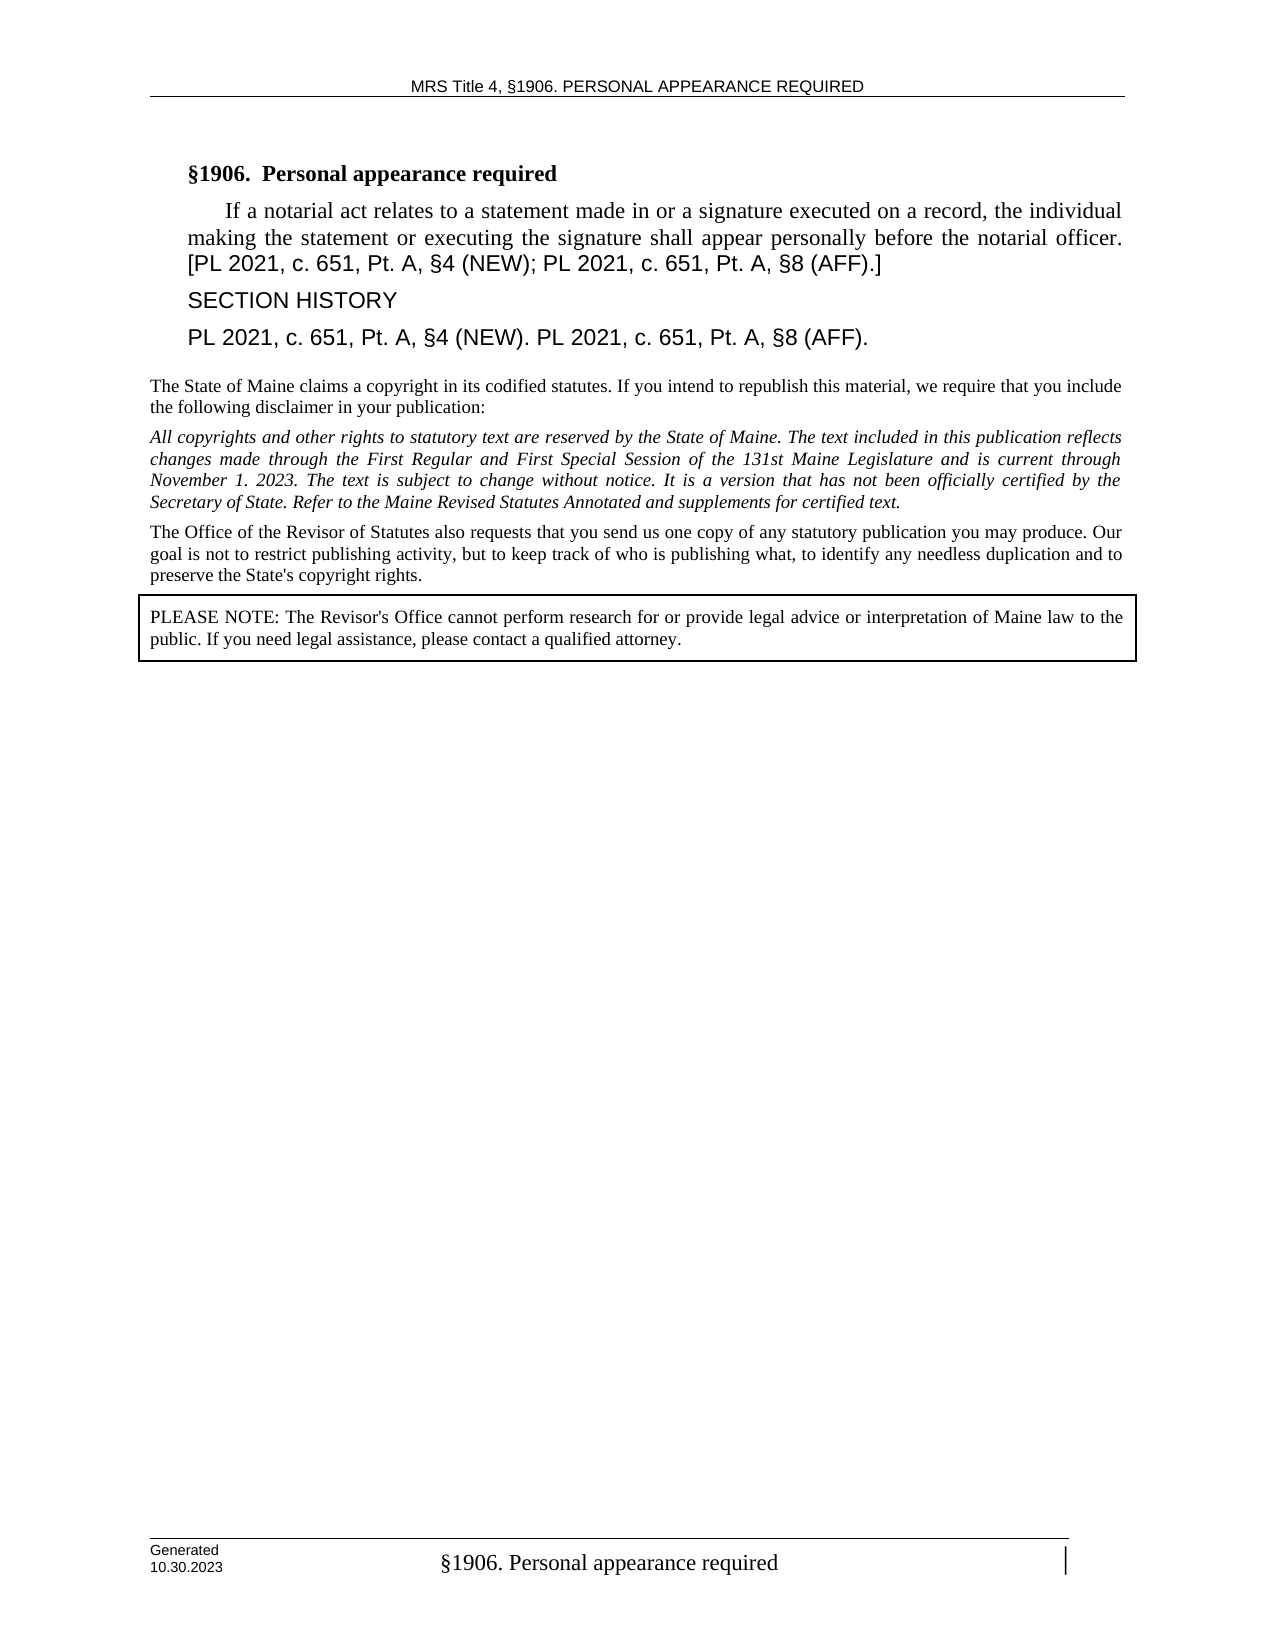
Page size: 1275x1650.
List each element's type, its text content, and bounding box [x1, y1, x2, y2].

text If a notarial act relates to a statement made in or a signature executed on a record, the individual making the statement or executing the signature shall appear personally before the notarial officer. [PL 2021, c. 651, Pt. A, §4 (NEW); PL 2021, c. 651, Pt. A, §8 (AFF).] [187, 197, 1125, 276]
text SECTION HISTORY [187, 287, 1125, 313]
text The State of Maine claims a copyright in its codified statutes. If you intend to republish this material, we require that you include the following disclaimer in your publication: [150, 375, 1125, 418]
text §1906. Personal appearance required [187, 160, 1125, 187]
text PLEASE NOTE: The Revisor's Office cannot perform research for or provide legal advice or interpretation of Maine law to the public. If you need legal assistance, please contact a qualified attorney. [140, 596, 1135, 660]
text PL 2021, c. 651, Pt. A, §4 (NEW). PL 2021, c. 651, Pt. A, §8 (AFF). [187, 323, 1125, 350]
text The Office of the Revisor of Statutes also requests that you send us one copy of any statutory publication you may produce. Our goal is not to restrict publishing activity, but to keep track of who is publishing what, to identify any needless duplication and to preserve the State's copyright rights. [150, 521, 1125, 586]
text All copyrights and other rights to statutory text are reserved by the State of Maine. The text included in this publication reflects changes made through the First Regular and First Special Session of the 131st Maine Legislature and is current through November 1. 2023 . The text is subject to change without notice. It is a version that has not been officially certified by the Secretary of State. Refer to the Maine Revised Statutes Annotated and supplements for certified text. [150, 426, 1125, 512]
